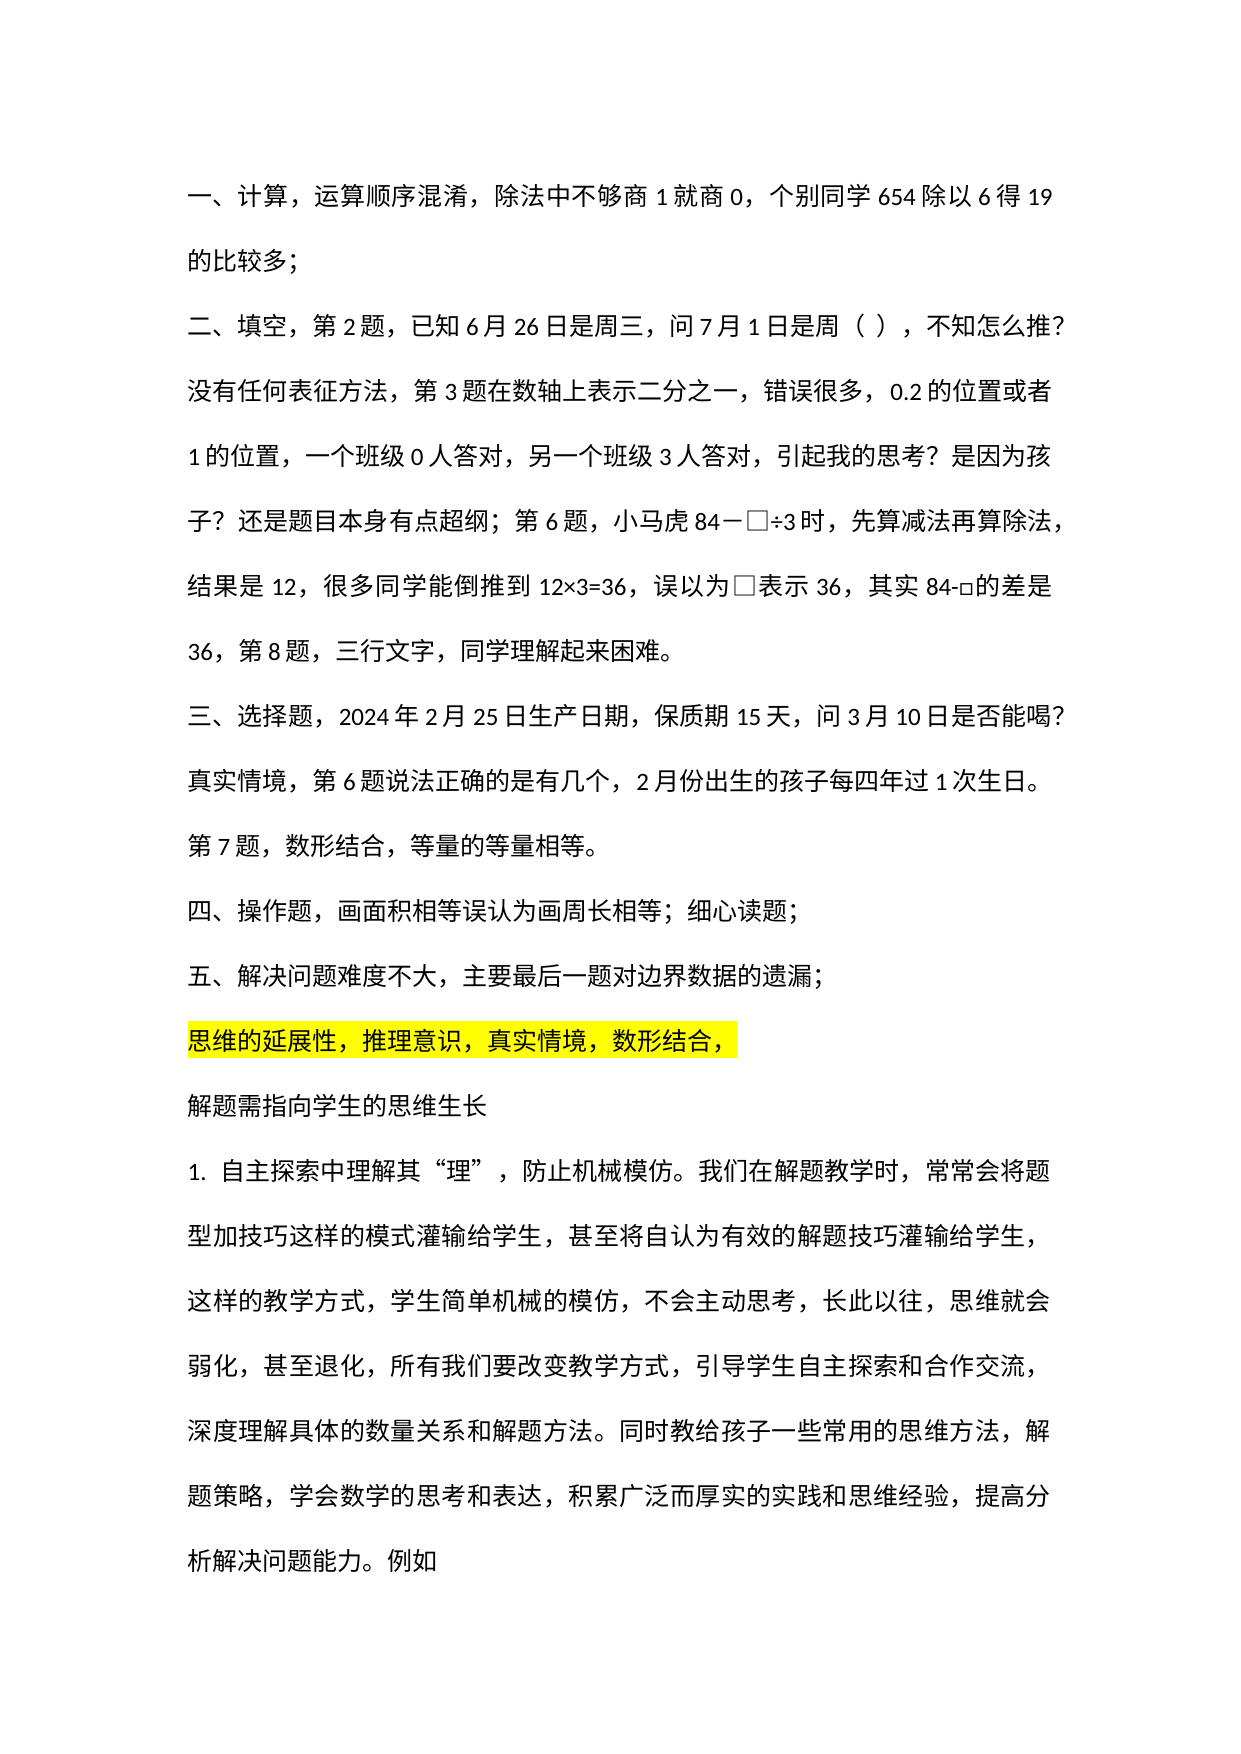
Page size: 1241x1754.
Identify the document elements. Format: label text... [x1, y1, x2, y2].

list 选择题，2024年2月25日生产日期，保质期15天，问3月10日是否能喝？真实情境，第6题说法正确的是有几个，2月份出生的孩子每四年过1次生日。第7题，数形结合，等量的等量相等。 [187, 682, 1053, 877]
list 解决问题难度不大，主要最后一题对边界数据的遗漏； [187, 942, 1053, 1007]
list 操作题，画面积相等误认为画周长相等；细心读题； [187, 877, 1053, 942]
list 自主探索中理解其“理”，防止机械模仿。我们在解题教学时，常常会将题型加技巧这样的模式灌输给学生，甚至将自认为有效的解题技巧灌输给学生，这样的教学方式，学生简单机械的模仿，不会主动思考，长此以往，思维就会弱化，甚至退化，所有我们要改变教学方式，引导学生自主探索和合作交流，深度理解具体的数量关系和解题方法。同时教给孩子一些常用的思维方法，解题策略，学会数学的思考和表达，积累广泛而厚实的实践和思维经验，提高分析解决问题能力。例如 [187, 1137, 1053, 1592]
list 填空，第2题，已知6月26日是周三，问7月1日是周（ ），不知怎么推？没有任何表征方法，第3题在数轴上表示二分之一，错误很多，0.2的位置或者1的位置，一个班级0人答对，另一个班级3人答对，引起我的思考？是因为孩子？还是题目本身有点超纲；第6题，小马虎84－□÷3时，先算减法再算除法，结果是12，很多同学能倒推到12×3=36，误以为□表示36，其实84-□的差是36，第8题，三行文字，同学理解起来困难。 [187, 292, 1053, 682]
list 解题需指向学生的思维生长 [187, 1072, 1053, 1137]
list 思维的延展性，推理意识，真实情境，数形结合， [187, 1007, 1053, 1072]
list 计算，运算顺序混淆，除法中不够商1就商0，个别同学654除以6得19的比较多； [187, 162, 1053, 292]
